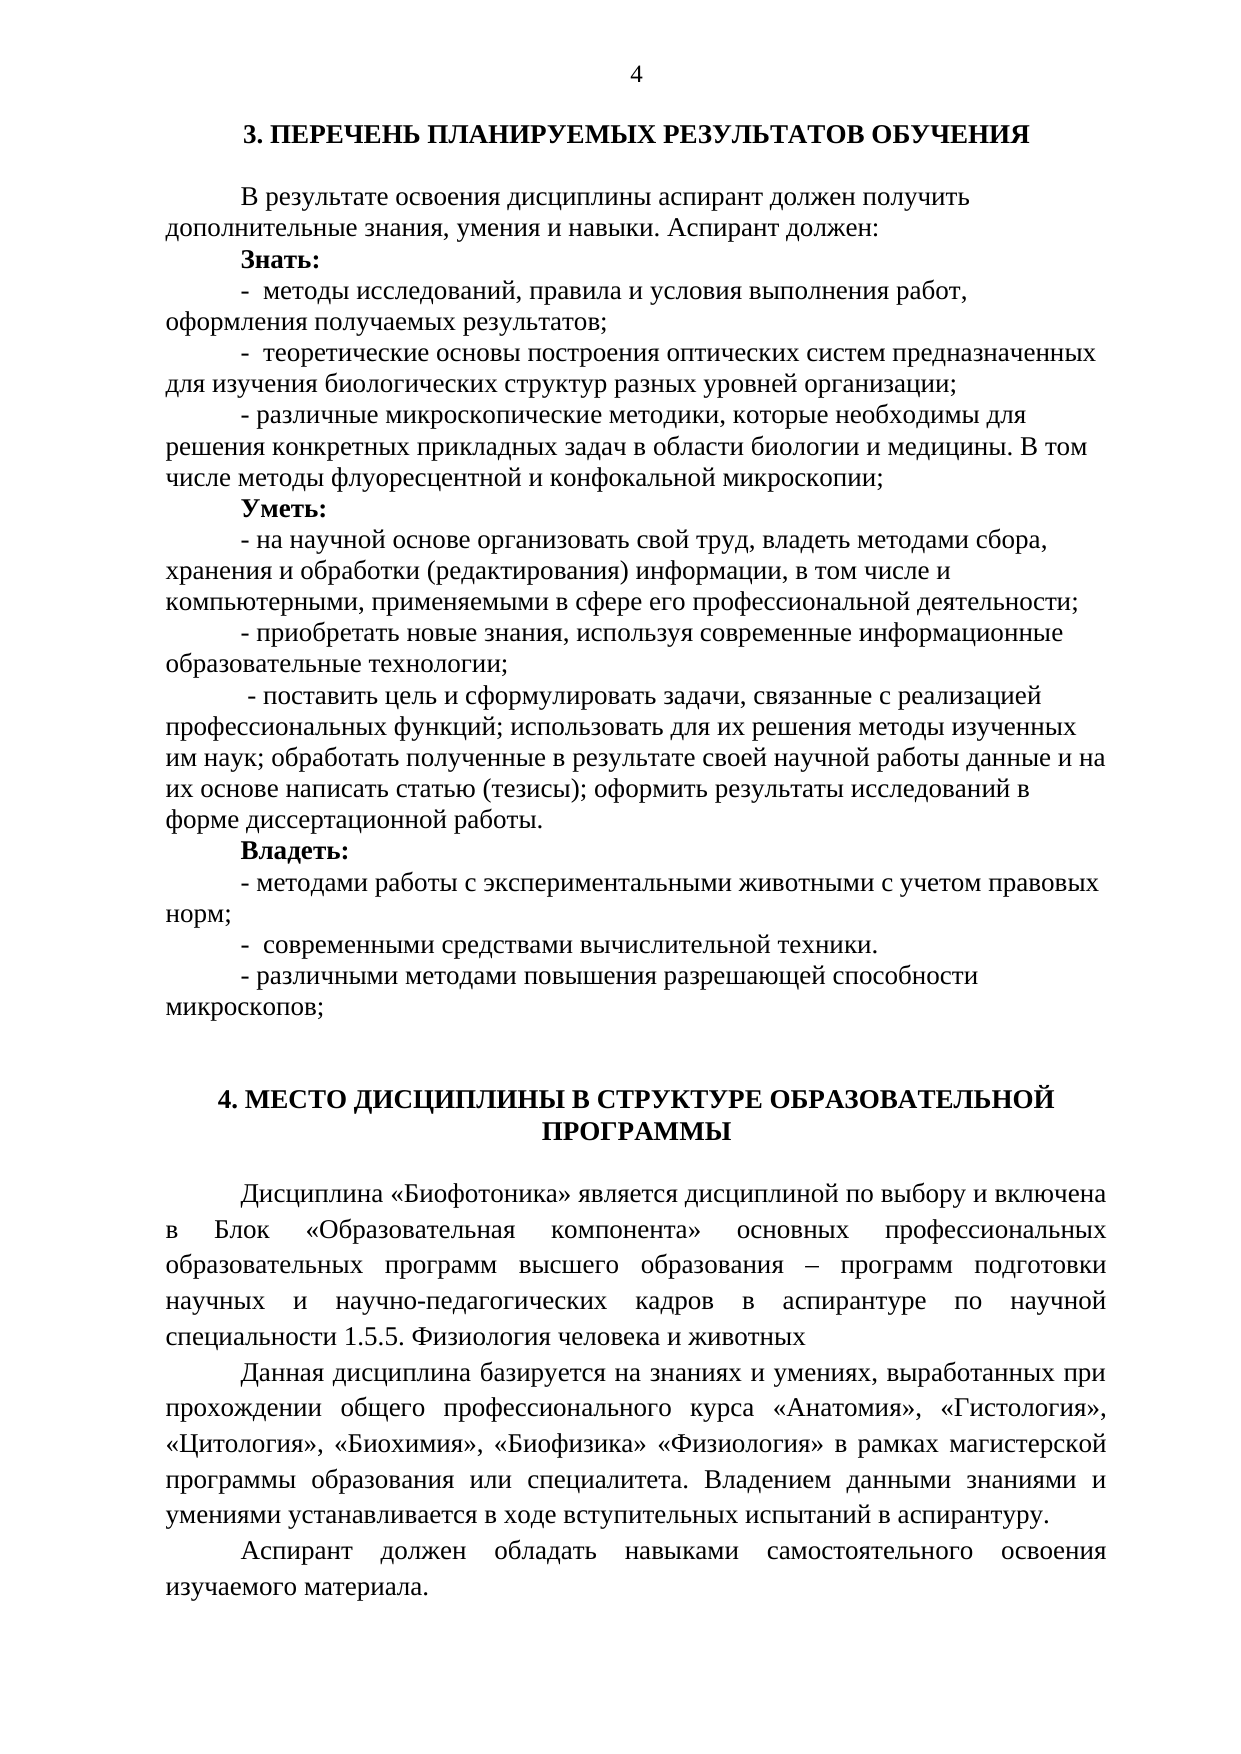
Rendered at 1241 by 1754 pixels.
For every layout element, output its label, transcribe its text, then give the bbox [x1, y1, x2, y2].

text - поставить цель и сформулировать задачи, связанные с реализацией профессиональных функций; использовать для их решения методы изученных им наук; обработать полученные в результате своей научной работы данные и на их основе написать статью (тезисы); оформить результаты исследований в форме диссертационной работы. [165, 679, 1107, 834]
text 3. ПЕРЕЧЕНЬ ПЛАНИРУЕМЫХ РЕЗУЛЬТАТОВ ОБУЧЕНИЯ [165, 118, 1107, 149]
text В результате освоения дисциплины аспирант должен получить дополнительные знания, умения и навыки. Аспирант должен: [165, 180, 1107, 243]
text 4. МЕСТО ДИСЦИПЛИНЫ В СТРУКТУРЕ ОБРАЗОВАТЕЛЬНОЙ ПРОГРАММЫ [165, 1084, 1107, 1146]
text Данная дисциплина базируется на знаниях и умениях, выработанных при прохождении общего профессионального курса «Анатомия», «Гистология», «Цитология», «Биохимия», «Биофизика» «Физиология» в рамках магистерской программы образования или специалитета. Владением данными знаниями и умениями устанавливается в ходе вступительных испытаний в аспирантуру. [165, 1356, 1107, 1530]
text Уметь: [165, 492, 1107, 523]
text Владеть: [165, 834, 1107, 866]
text - методы исследований, правила и условия выполнения работ, оформления получаемых результатов; [165, 274, 1107, 336]
text Дисциплина «Биофотоника» является дисциплиной по выбору и включена в Блок «Образовательная компонента» основных профессиональных образовательных программ высшего образования – программ подготовки научных и научно-педагогических кадров в аспирантуре по научной специальности 1.5.5. Физиология человека и животных [165, 1177, 1107, 1351]
text - современными средствами вычислительной техники. [165, 928, 1107, 959]
text - различными методами повышения разрешающей способности микроскопов; [165, 959, 1107, 1021]
text Знать: [165, 243, 1107, 274]
text - различные микроскопические методики, которые необходимы для решения конкретных прикладных задач в области биологии и медицины. В том числе методы флуоресцентной и конфокальной микроскопии; [165, 398, 1107, 492]
text Аспирант должен обладать навыками самостоятельного освоения изучаемого материала. [165, 1534, 1107, 1601]
text - на научной основе организовать свой труд, владеть методами сбора, хранения и обработки (редактирования) информации, в том числе и компьютерными, применяемыми в сфере его профессиональной деятельности; [165, 523, 1107, 616]
text - приобретать новые знания, используя современные информационные образовательные технологии; [165, 616, 1107, 679]
text - методами работы с экспериментальными животными с учетом правовых норм; [165, 866, 1107, 928]
text - теоретические основы построения оптических систем предназначенных для изучения биологических структур разных уровней организации; [165, 336, 1107, 398]
